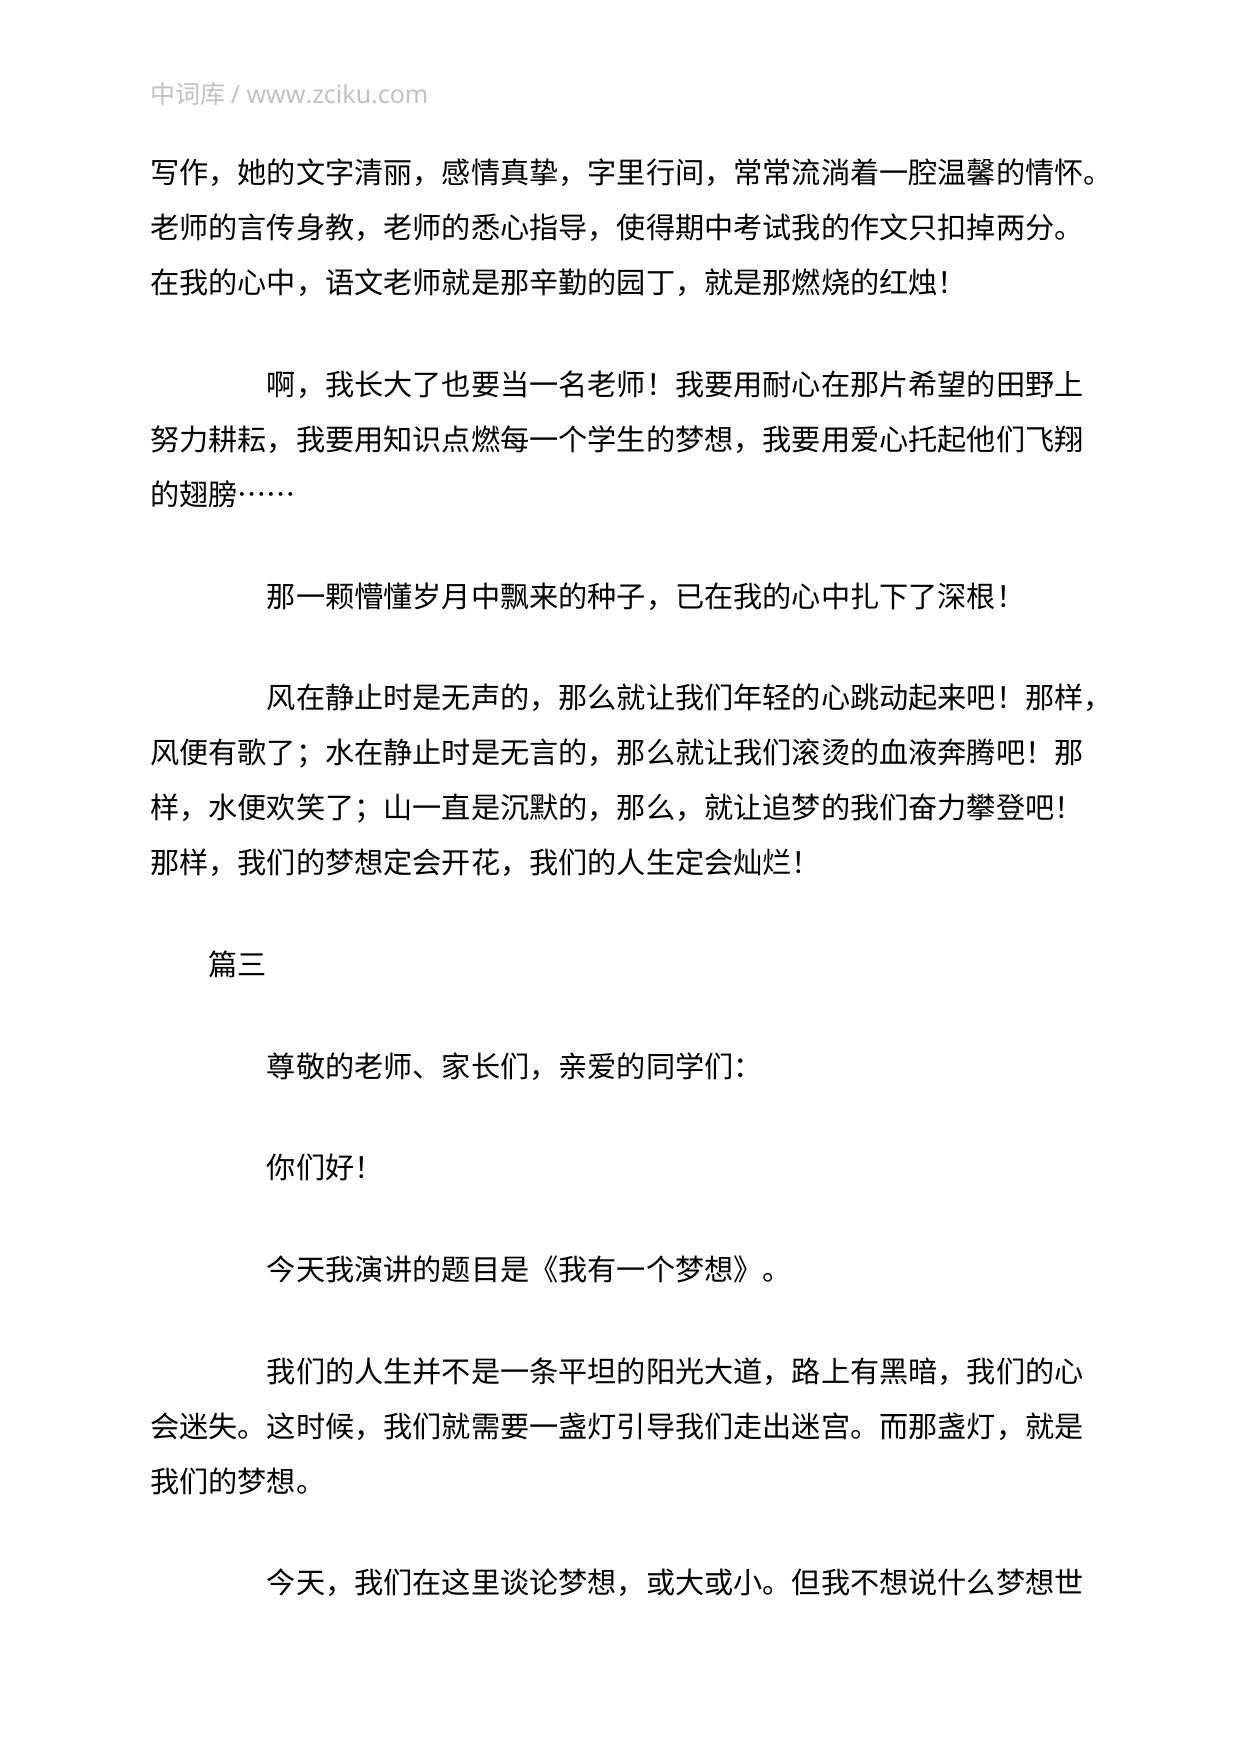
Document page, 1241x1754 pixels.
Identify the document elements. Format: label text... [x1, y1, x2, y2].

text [150, 150, 1090, 302]
text 今天我演讲的题目是《我有一个梦想》。 [150, 1247, 1090, 1289]
text 我们的人生并不是一条平坦的阳光大道，路上有黑暗，我们的心会迷失。这时候，我们就需要一盏灯引导我们走出迷宫。而那盏灯，就是我们的梦想。 [150, 1348, 1090, 1501]
text 风在静止时是无声的，那么就让我们年轻的心跳动起来吧！那样，风便有歌了；水在静止时是无言的，那么就让我们滚烫的血液奔腾吧！那样，水便欢笑了；山一直是沉默的，那么，就让追梦的我们奋力攀登吧！那样，我们的梦想定会开花，我们的人生定会灿烂！ [150, 675, 1090, 882]
text 尊敬的老师、家长们，亲爱的同学们： [150, 1043, 1090, 1085]
text 篇三 [150, 941, 1090, 984]
text 你们好！ [150, 1145, 1090, 1187]
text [150, 1560, 1090, 1602]
text 那一颗懵懂岁月中飘来的种子，已在我的心中扎下了深根！ [150, 573, 1090, 615]
text 啊，我长大了也要当一名老师！我要用耐心在那片希望的田野上努力耕耘，我要用知识点燃每一个学生的梦想，我要用爱心托起他们飞翔的翅膀…… [150, 362, 1090, 514]
